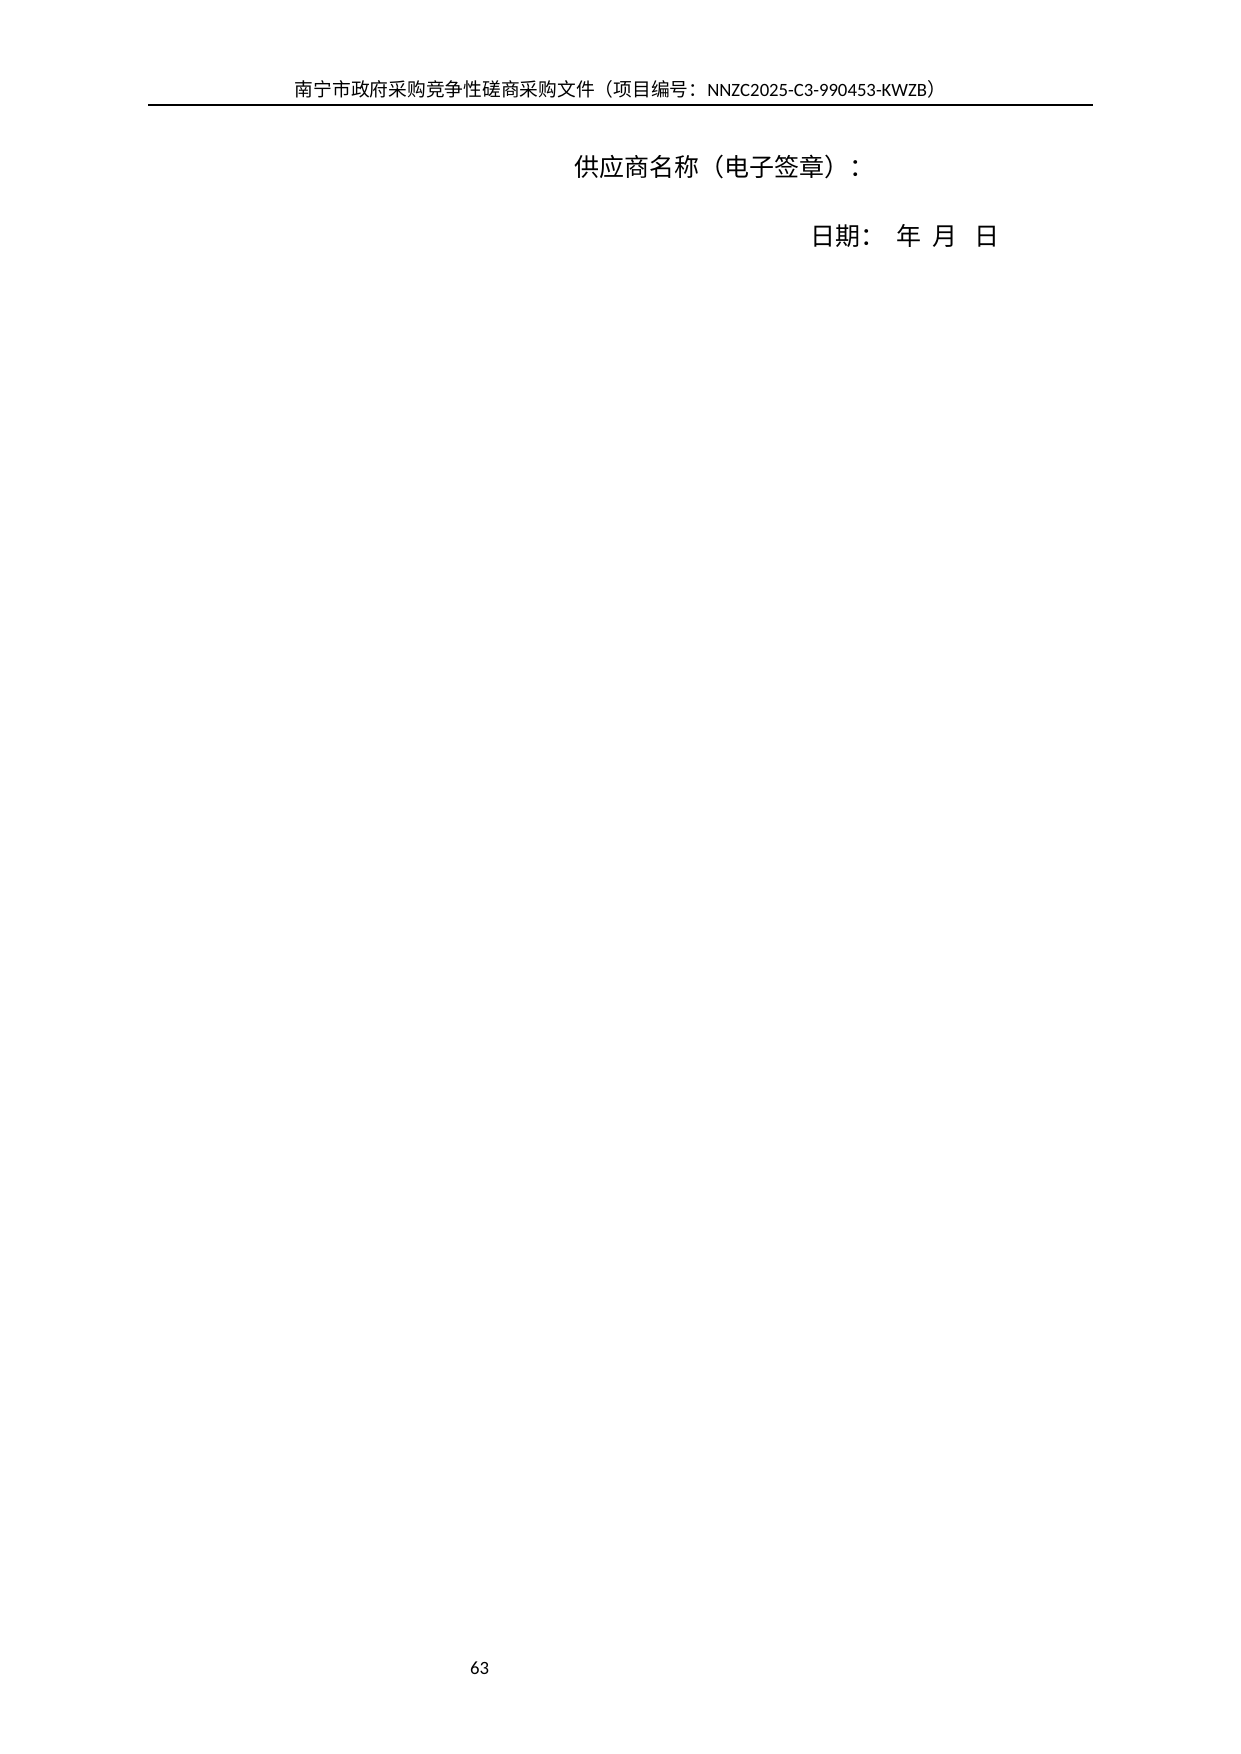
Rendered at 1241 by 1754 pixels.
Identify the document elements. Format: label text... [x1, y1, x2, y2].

text 供应商名称（电子签章）： [574, 148, 1093, 184]
text 日期： 年 月 日 二、法定代表人身份证明及法定代表人有效身份证正反面复印件 [172, 202, 1093, 256]
